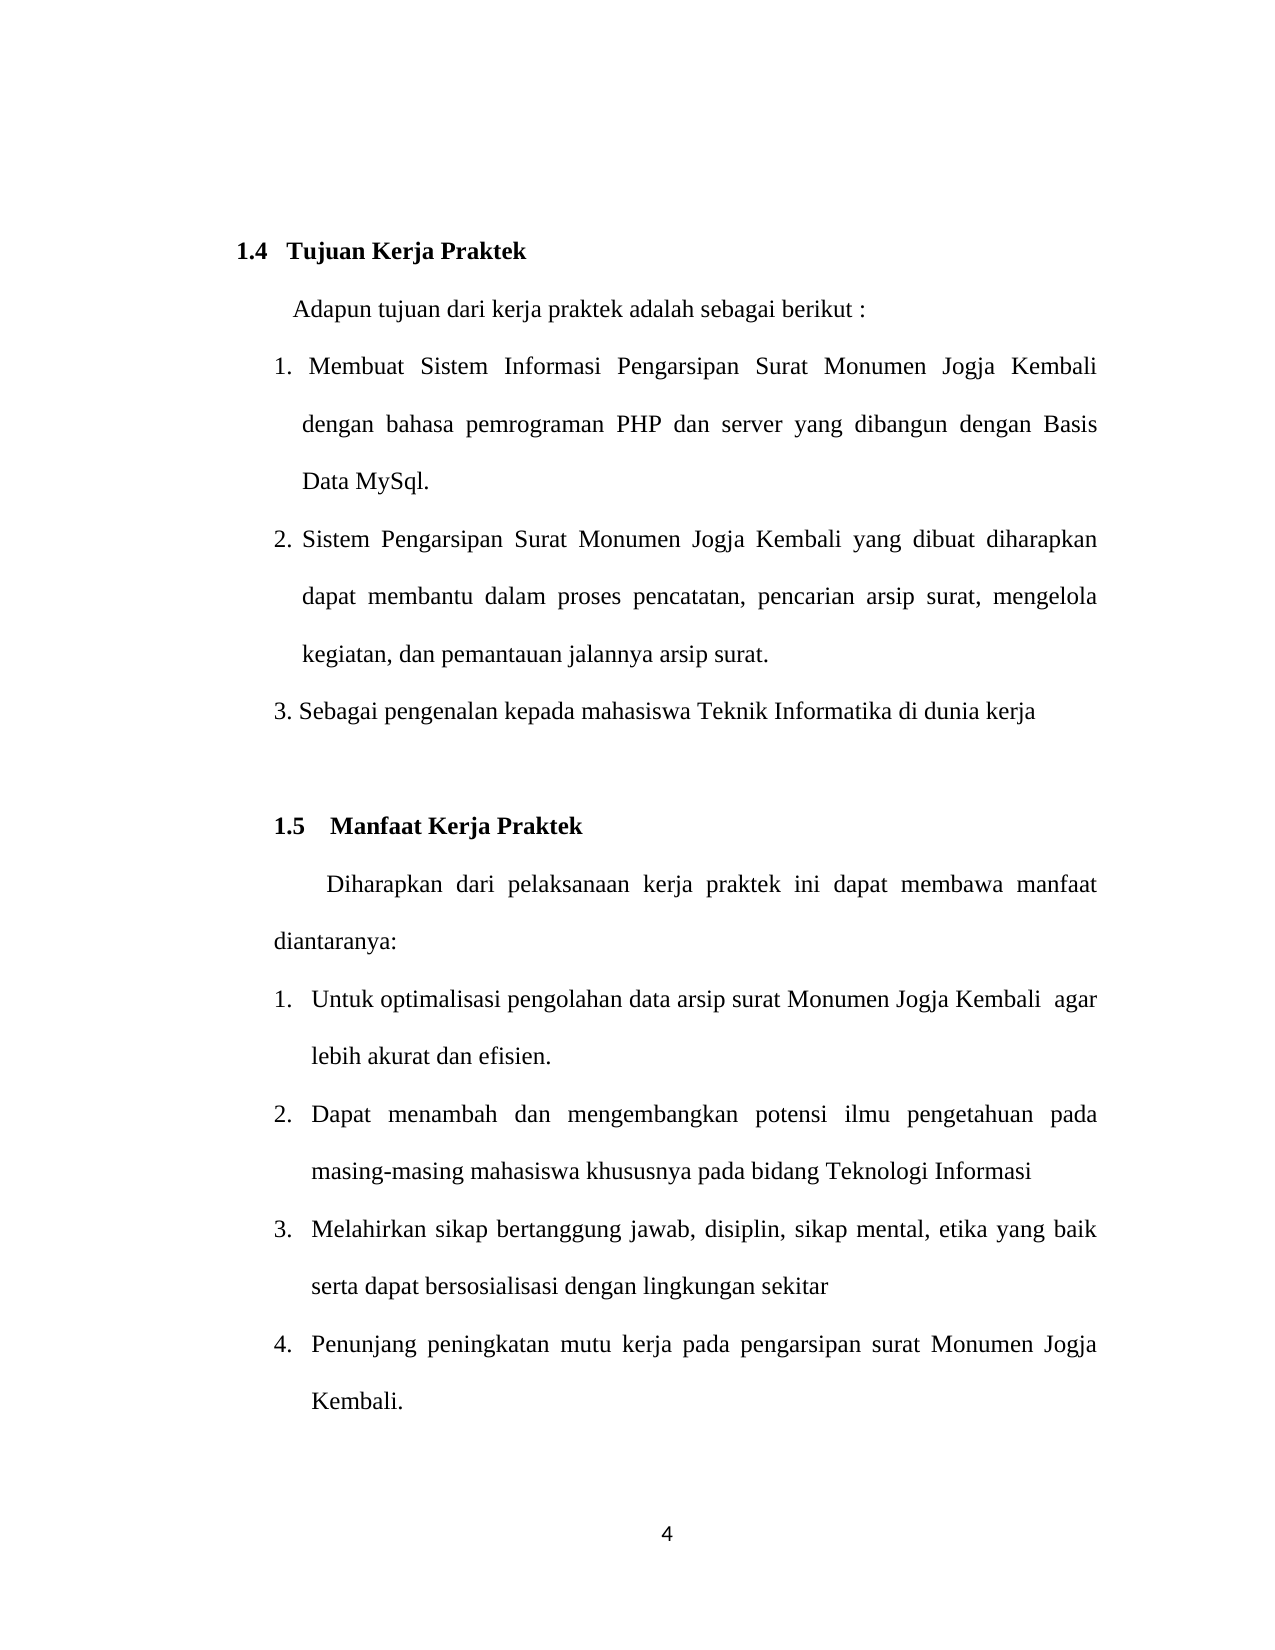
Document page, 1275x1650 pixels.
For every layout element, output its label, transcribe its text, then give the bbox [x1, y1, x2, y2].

list Untuk optimalisasi pengolahan data arsip surat Monumen Jogja Kembali agar lebih akurat dan efisien. [274, 984, 1098, 1070]
list 1.5 Manfaat Kerja Praktek [274, 811, 1098, 840]
list Melahirkan sikap bertanggung jawab, disiplin, sikap mental, etika yang baik serta dapat bersosialisasi dengan lingkungan sekitar [274, 1214, 1098, 1300]
list Penunjang peningkatan mutu kerja pada pengarsipan surat Monumen Jogja Kembali. [274, 1329, 1098, 1415]
list 3. Sebagai pengenalan kepada mahasiswa Teknik Informatika di dunia kerja [274, 696, 1098, 725]
list Dapat menambah dan mengembangkan potensi ilmu pengetahuan pada masing-masing mahasiswa khususnya pada bidang Teknologi Informasi [274, 1099, 1098, 1185]
list 1. Membuat Sistem Informasi Pengarsipan Surat Monumen Jogja Kembali dengan bahasa pemrograman PHP dan server yang dibangun dengan Basis Data MySql. [274, 351, 1098, 495]
list Adapun tujuan dari kerja praktek adalah sebagai berikut : [274, 294, 1098, 322]
list Diharapkan dari pelaksanaan kerja praktek ini dapat membawa manfaat diantaranya: [274, 869, 1098, 955]
list 2. Sistem Pengarsipan Surat Monumen Jogja Kembali yang dibuat diharapkan dapat membantu dalam proses pencatatan, pencarian arsip surat, mengelola kegiatan, dan pemantauan jalannya arsip surat. [274, 524, 1098, 667]
text 1.4 Tujuan Kerja Praktek [236, 236, 1098, 265]
